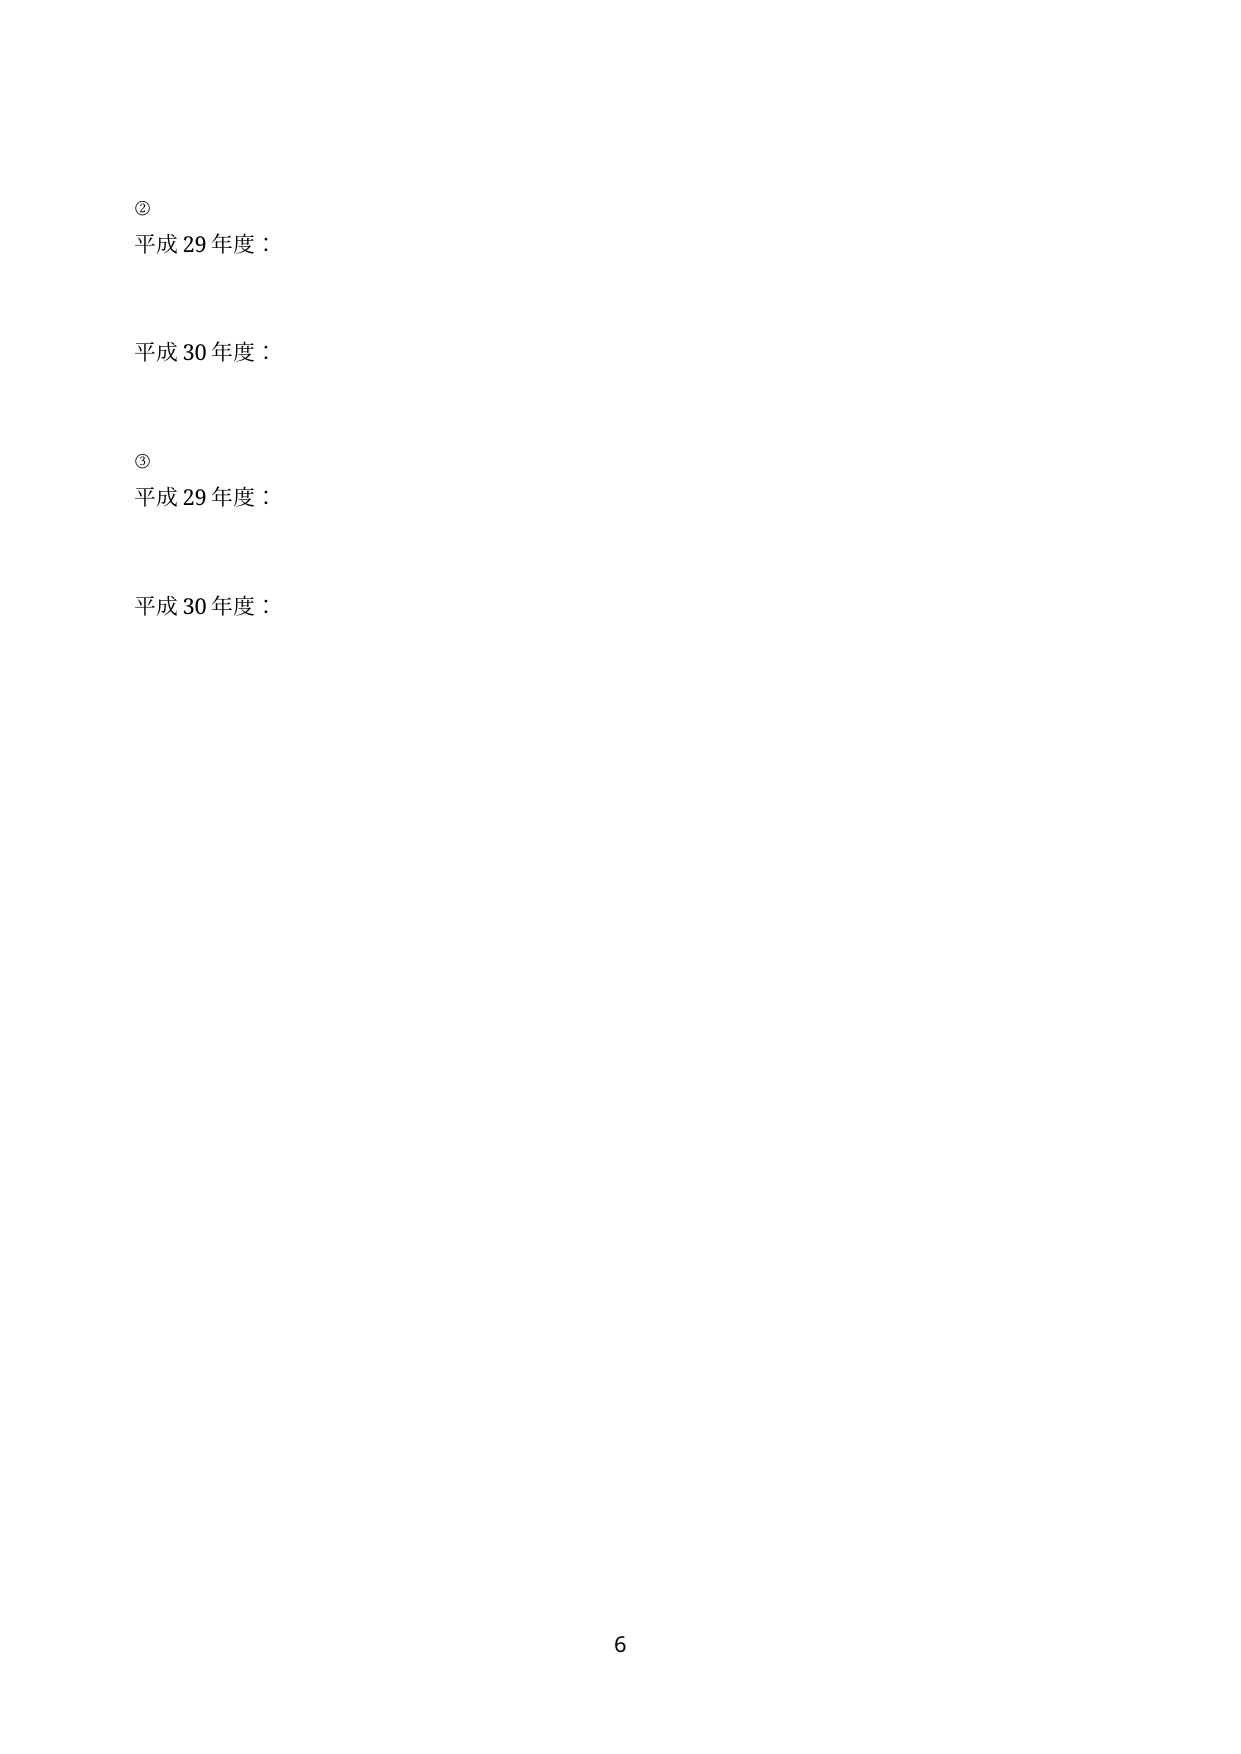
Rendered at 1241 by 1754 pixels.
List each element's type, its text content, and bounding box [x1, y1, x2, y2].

text 平成30年度： [112, 587, 1128, 623]
text 平成29年度： [112, 478, 1128, 514]
text ③ [112, 442, 1128, 478]
text 平成29年度： [112, 224, 1128, 261]
text ② [112, 188, 1128, 224]
text 平成30年度： [112, 333, 1128, 369]
